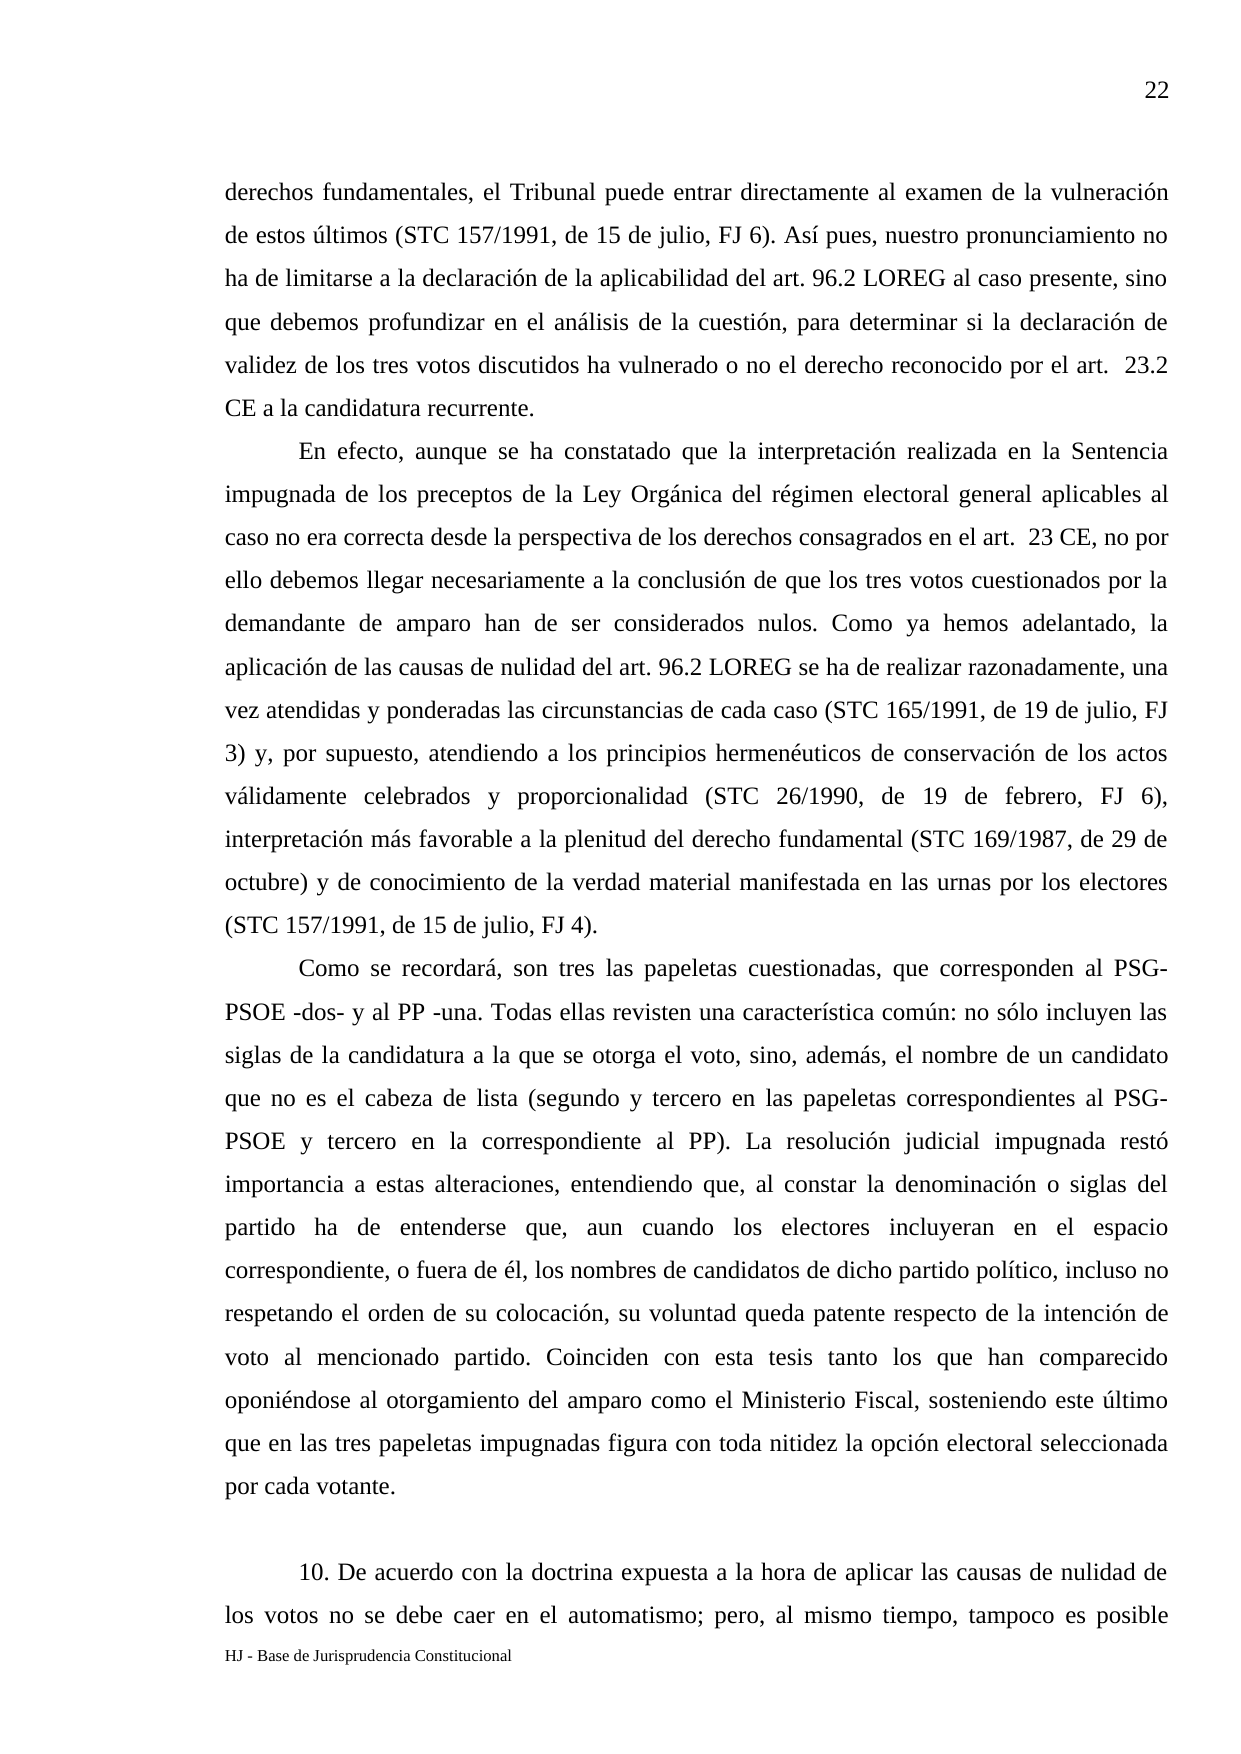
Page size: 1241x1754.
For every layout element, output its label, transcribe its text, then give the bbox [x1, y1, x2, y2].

text En efecto, aunque se ha constatado que la interpretación realizada en la Sentencia impugnada de los preceptos de la Ley Orgánica del régimen electoral general aplicables al caso no era correcta desde la perspectiva de los derechos consagrados en el art. 23 CE, no por ello debemos llegar necesariamente a la conclusión de que los tres votos cuestionados por la demandante de amparo han de ser considerados nulos. Como ya hemos adelantado, la aplicación de las causas de nulidad del art. 96.2 LOREG se ha de realizar razonadamente, una vez atendidas y ponderadas las circunstancias de cada caso (STC 165/1991, de 19 de julio, FJ 3) y, por supuesto, atendiendo a los principios hermenéuticos de conservación de los actos válidamente celebrados y proporcionalidad (STC 26/1990, de 19 de febrero, FJ 6), interpretación más favorable a la plenitud del derecho fundamental (STC 169/1987, de 29 de octubre) y de conocimiento de la verdad material manifestada en las urnas por los electores (STC 157/1991, de 15 de julio, FJ 4). [224, 436, 1169, 939]
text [224, 1557, 1169, 1629]
text Como se recordará, son tres las papeletas cuestionadas, que corresponden al PSG-PSOE -dos- y al PP -una. Todas ellas revisten una característica común: no sólo incluyen las siglas de la candidatura a la que se otorga el voto, sino, además, el nombre de un candidato que no es el cabeza de lista (segundo y tercero en las papeletas correspondientes al PSG-PSOE y tercero en la correspondiente al PP). La resolución judicial impugnada restó importancia a estas alteraciones, entendiendo que, al constar la denominación o siglas del partido ha de entenderse que, aun cuando los electores incluyeran en el espacio correspondiente, o fuera de él, los nombres de candidatos de dicho partido político, incluso no respetando el orden de su colocación, su voluntad queda patente respecto de la intención de voto al mencionado partido. Coinciden con esta tesis tanto los que han comparecido oponiéndose al otorgamiento del amparo como el Ministerio Fiscal, sosteniendo este último que en las tres papeletas impugnadas figura con toda nitidez la opción electoral seleccionada por cada votante. [224, 953, 1169, 1500]
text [224, 177, 1169, 422]
